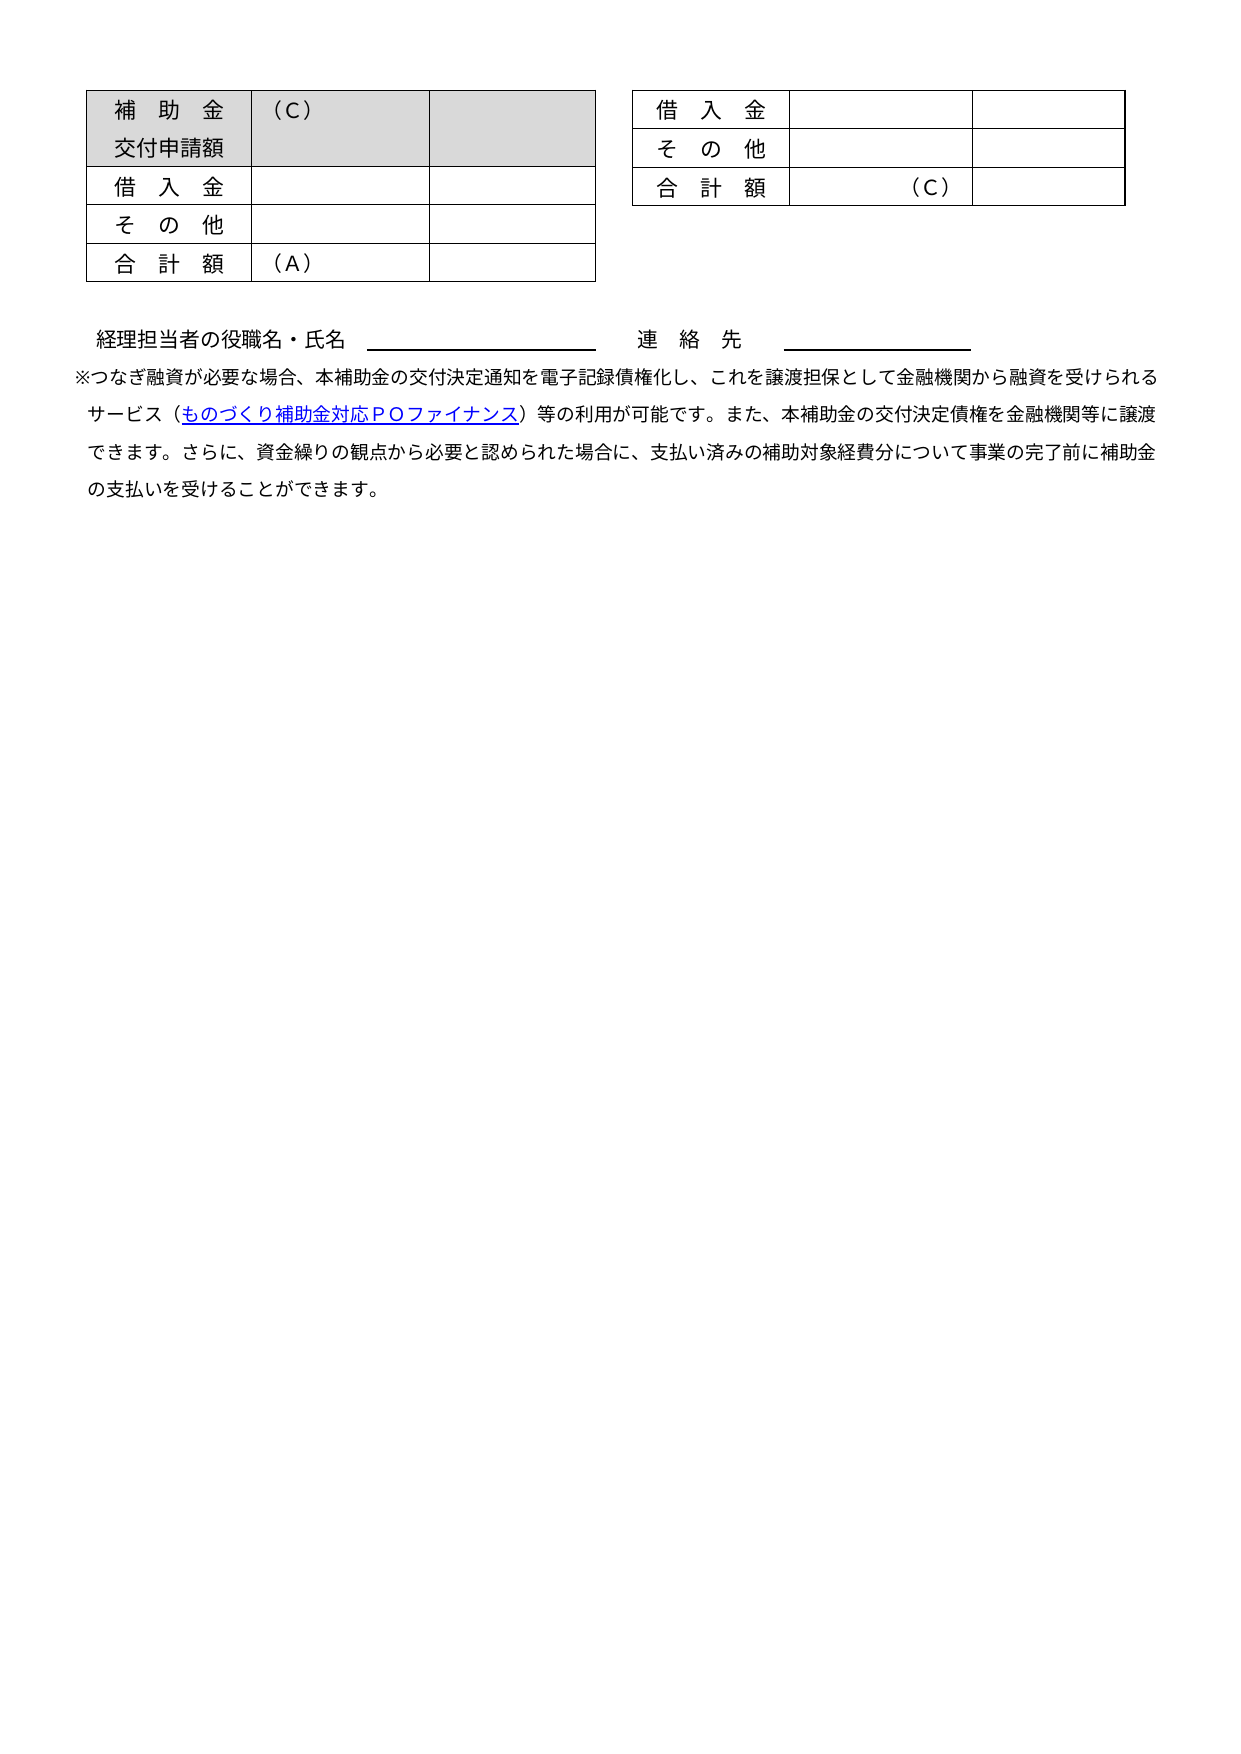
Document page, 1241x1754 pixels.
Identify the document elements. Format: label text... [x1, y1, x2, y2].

table_header ＜補助金を受けるまでの資金＞ [610, 90, 1144, 320]
text 経理担当者の役職名・氏名 連 絡 先 [75, 320, 1165, 357]
table_header [75, 90, 609, 320]
text ※つなぎ融資が必要な場合、本補助金の交付決定通知を電子記録債権化し、これを譲渡担保として金融機関から融資を受けられるサービス（ものづくり補助金対応ＰＯファイナンス）等の利用が可能です。また、本補助金の交付決定債権を金融機関等に譲渡できます。さらに、資金繰りの観点から必要と認められた場合に、支払い済みの補助対象経費分について事業の完了前に補助金の支払いを受けることができます。 [75, 357, 1165, 507]
